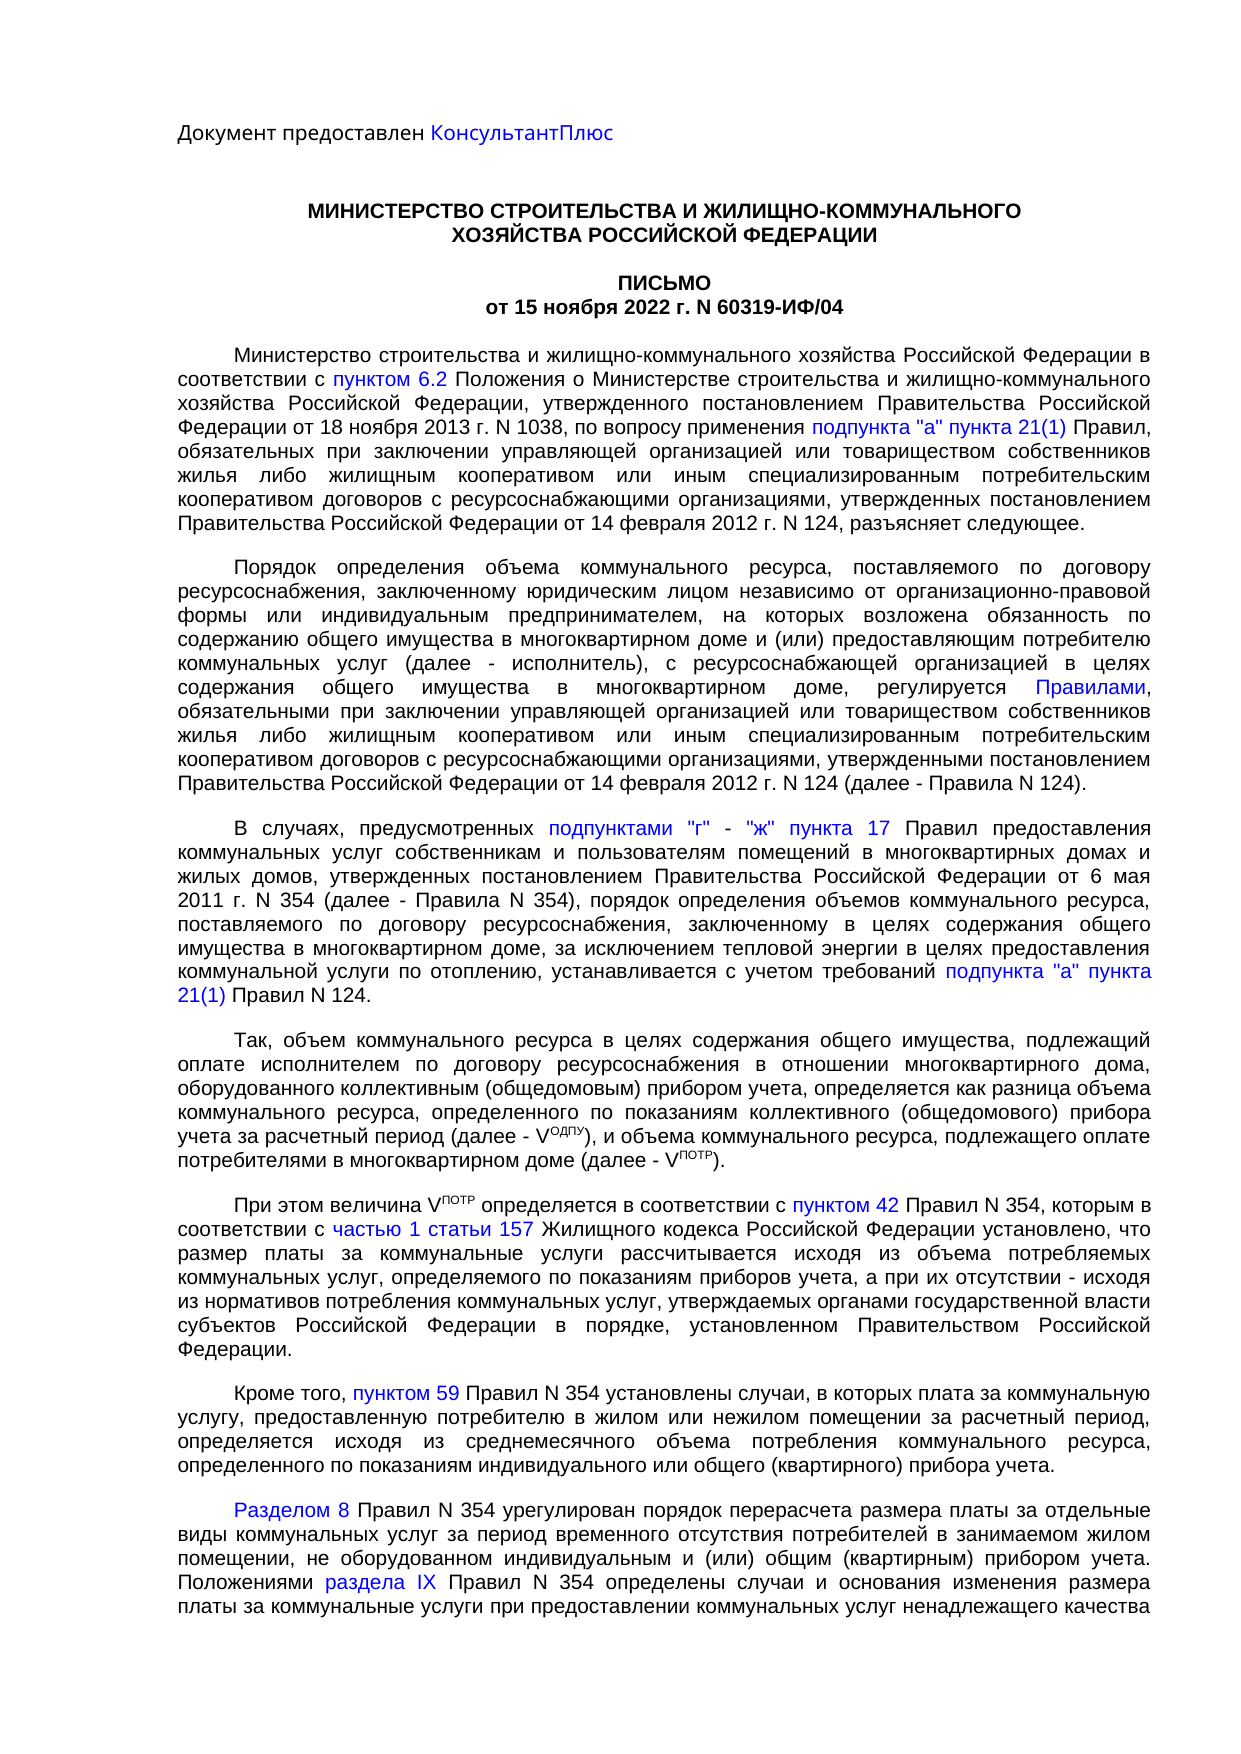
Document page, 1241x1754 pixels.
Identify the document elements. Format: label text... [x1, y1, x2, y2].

text В случаях, предусмотренных подпунктами "г" - "ж" пункта 17 Правил предоставления коммунальных услуг собственникам и пользователям помещений в многоквартирных домах и жилых домов, утвержденных постановлением Правительства Российской Федерации от 6 мая 2011 г. N 354 (далее - Правила N 354), порядок определения объемов коммунального ресурса, поставляемого по договору ресурсоснабжения, заключенному в целях содержания общего имущества в многоквартирном доме, за исключением тепловой энергии в целях предоставления коммунальной услуги по отоплению, устанавливается с учетом требований подпункта "а" пункта 21(1) Правил N 124. [177, 816, 1152, 1007]
text Порядок определения объема коммунального ресурса, поставляемого по договору ресурсоснабжения, заключенному юридическим лицом независимо от организационно-правовой формы или индивидуальным предпринимателем, на которых возложена обязанность по содержанию общего имущества в многоквартирном доме и (или) предоставляющим потребителю коммунальных услуг (далее - исполнитель), с ресурсоснабжающей организацией в целях содержания общего имущества в многоквартирном доме, регулируется Правилами, обязательными при заключении управляющей организацией или товариществом собственников жилья либо жилищным кооперативом или иным специализированным потребительским кооперативом договоров с ресурсоснабжающими организациями, утвержденными постановлением Правительства Российской Федерации от 14 февраля 2012 г. N 124 (далее - Правила N 124). [177, 555, 1152, 795]
title МИНИСТЕРСТВО СТРОИТЕЛЬСТВА И ЖИЛИЩНО-КОММУНАЛЬНОГО [177, 199, 1152, 223]
text Кроме того, пунктом 59 Правил N 354 установлены случаи, в которых плата за коммунальную услугу, предоставленную потребителю в жилом или нежилом помещении за расчетный период, определяется исходя из среднемесячного объема потребления коммунального ресурса, определенного по показаниям индивидуального или общего (квартирного) прибора учета. [177, 1381, 1152, 1477]
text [177, 1498, 1152, 1618]
title ХОЗЯЙСТВА РОССИЙСКОЙ ФЕДЕРАЦИИ [177, 223, 1152, 247]
text Министерство строительства и жилищно-коммунального хозяйства Российской Федерации в соответствии с пунктом 6.2 Положения о Министерстве строительства и жилищно-коммунального хозяйства Российской Федерации, утвержденного постановлением Правительства Российской Федерации от 18 ноября 2013 г. N 1038, по вопросу применения подпункта "а" пункта 21(1) Правил, обязательных при заключении управляющей организацией или товариществом собственников жилья либо жилищным кооперативом или иным специализированным потребительским кооперативом договоров с ресурсоснабжающими организациями, утвержденных постановлением Правительства Российской Федерации от 14 февраля 2012 г. N 124, разъясняет следующее. [177, 343, 1152, 534]
text Так, объем коммунального ресурса в целях содержания общего имущества, подлежащий оплате исполнителем по договору ресурсоснабжения в отношении многоквартирного дома, оборудованного коллективным (общедомовым) прибором учета, определяется как разница объема коммунального ресурса, определенного по показаниям коллективного (общедомового) прибора учета за расчетный период (далее - VОДПУ), и объема коммунального ресурса, подлежащего оплате потребителями в многоквартирном доме (далее - VПОТР). [177, 1028, 1152, 1172]
text При этом величина VПОТР определяется в соответствии с пунктом 42 Правил N 354, которым в соответствии с частью 1 статьи 157 Жилищного кодекса Российской Федерации установлено, что размер платы за коммунальные услуги рассчитывается исходя из объема потребляемых коммунальных услуг, определяемого по показаниям приборов учета, а при их отсутствии - исходя из нормативов потребления коммунальных услуг, утверждаемых органами государственной власти субъектов Российской Федерации в порядке, установленном Правительством Российской Федерации. [177, 1193, 1152, 1360]
title ПИСЬМО [177, 271, 1152, 295]
title Документ предоставлен КонсультантПлюс [177, 118, 1152, 175]
title от 15 ноября 2022 г. N 60319-ИФ/04 [177, 295, 1152, 319]
